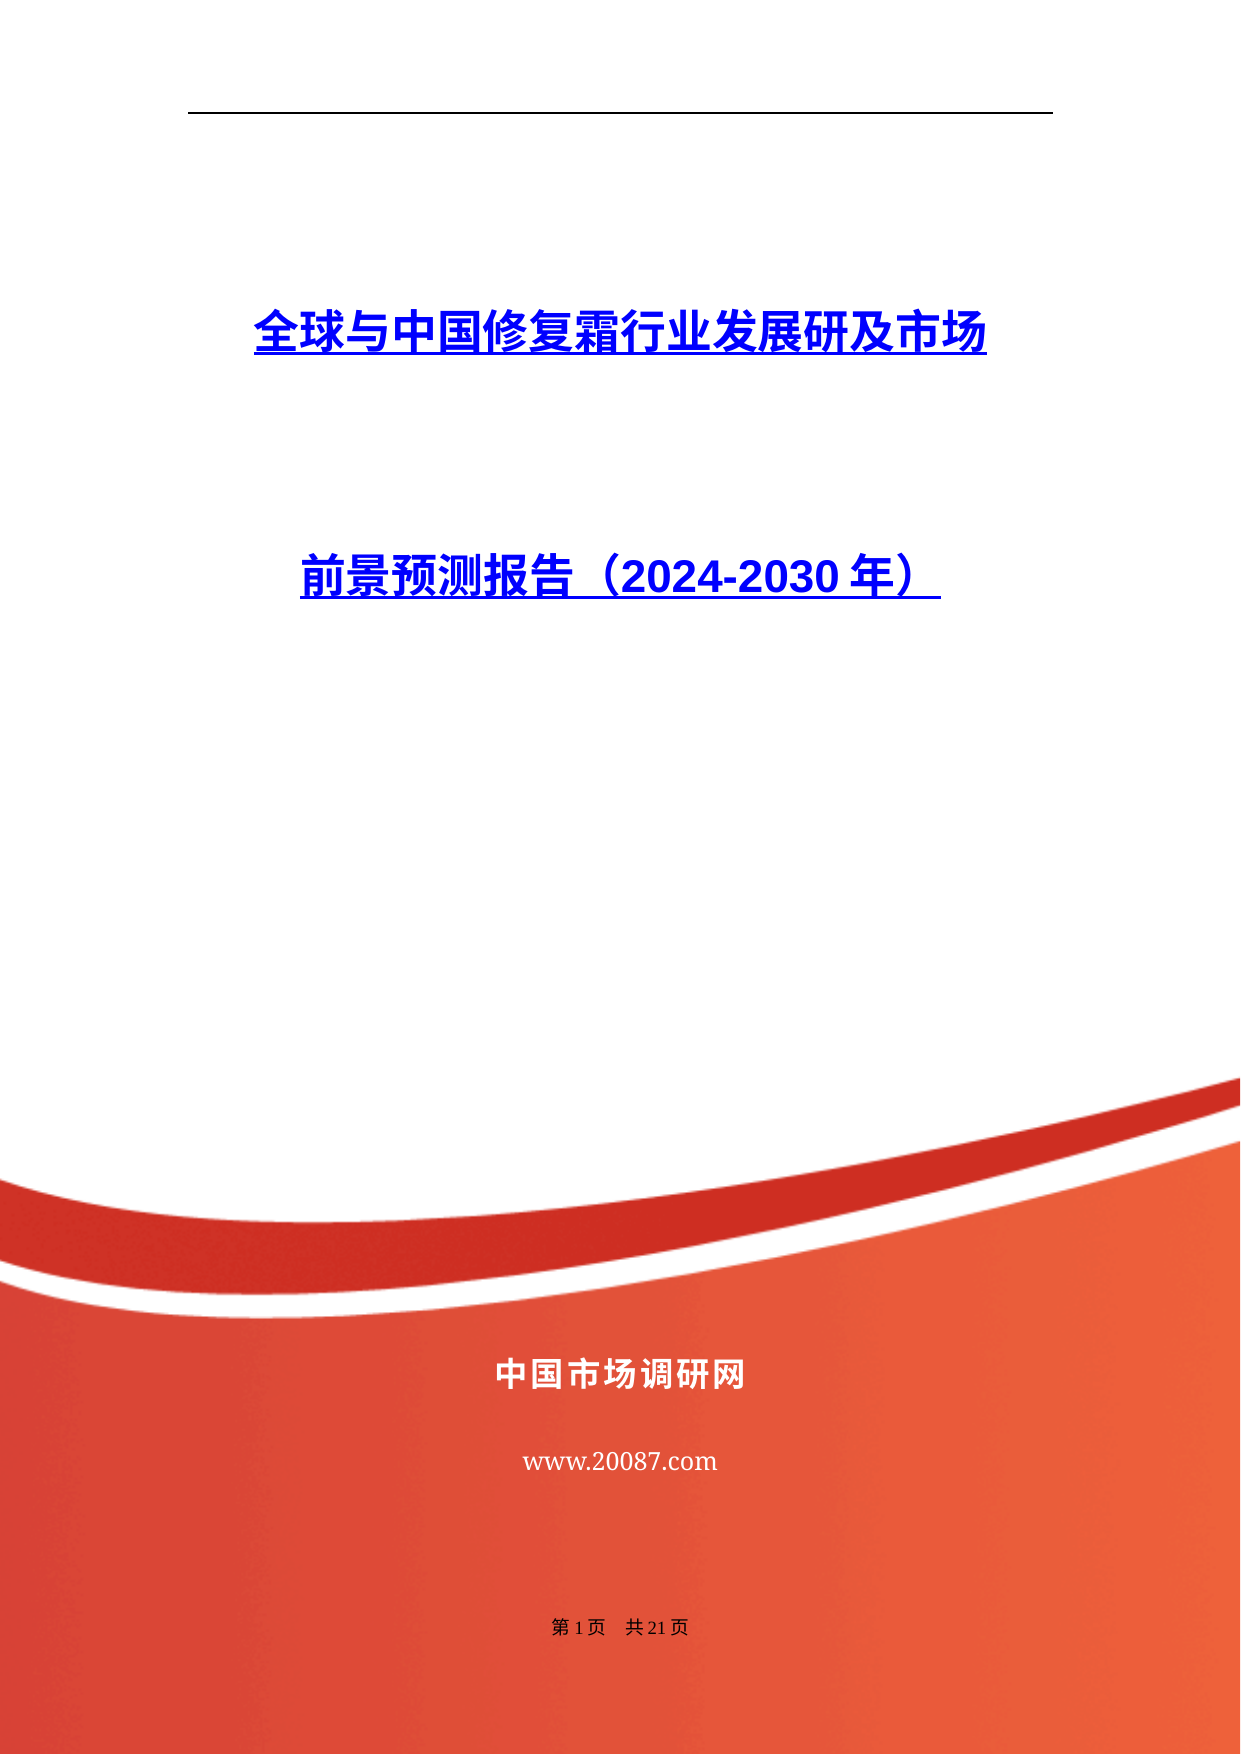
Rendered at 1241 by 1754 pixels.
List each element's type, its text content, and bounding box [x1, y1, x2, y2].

subtitle 中国市场调研网 [187, 1339, 1053, 1404]
table_header 全球与中国修复霜行业发展研及市场前景预测报告（2024-2030年） [188, 207, 1053, 773]
text www.20087.com [187, 1428, 1053, 1493]
picture [0, 1006, 1241, 1754]
